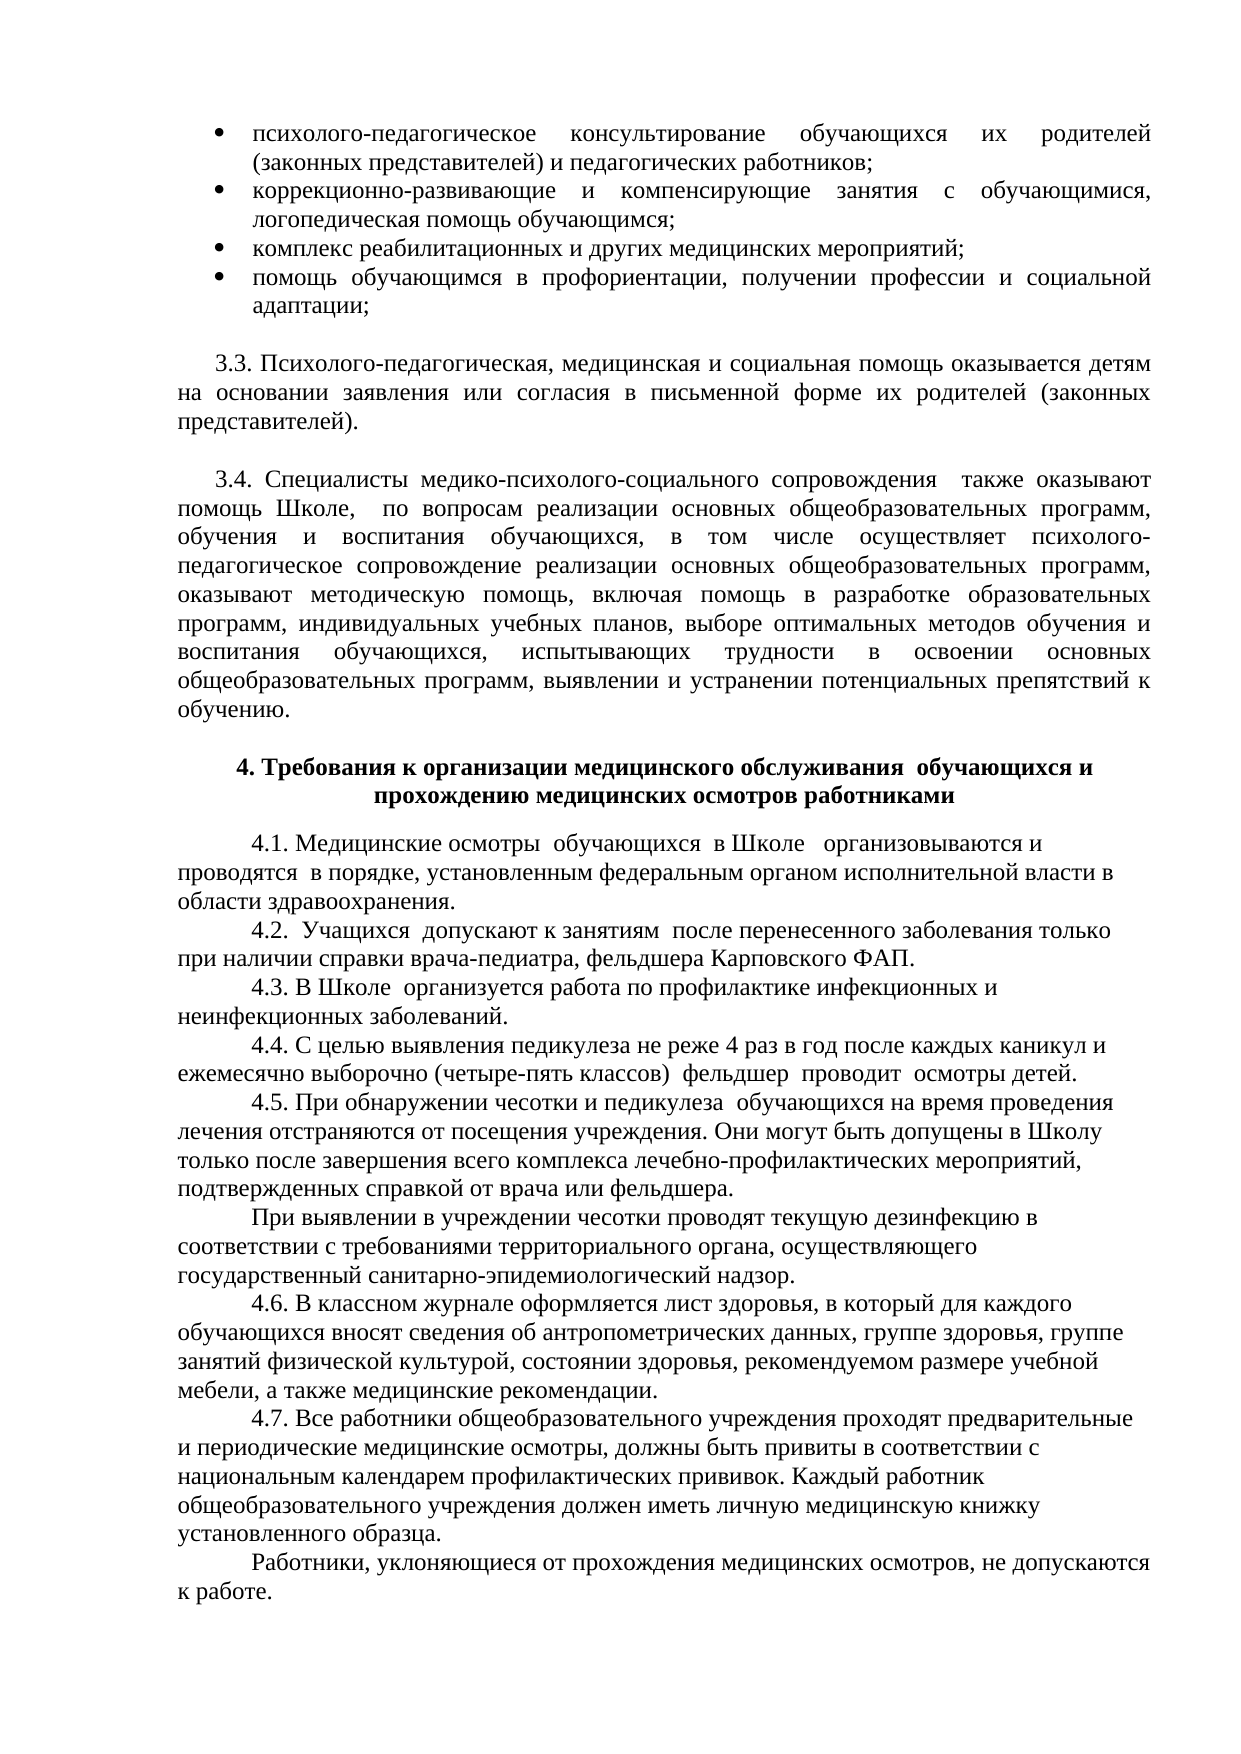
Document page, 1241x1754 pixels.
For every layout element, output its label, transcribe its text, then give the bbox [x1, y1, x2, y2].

list комплекс реабилитационных и других медицинских мероприятий; [215, 666, 1152, 695]
text 3.1. Психолого-педагогическая, медицинская и социальная помощь оказывается детям, испытывающим трудности в освоении основных общеобразовательных программ, развитии и социальной адаптации, ведется специалистами медико-психолого-социального сопровождения, в которое входят: педагог-психолог, социальный педагог, медицинский работник ФАПа. [177, 233, 1152, 377]
text 4.1. Медицинские осмотры обучающихся в Школе организовываются и проводятся в порядке, установленным федеральным органом исполнительной власти в области здравоохранения. [177, 1291, 1152, 1377]
list помощь обучающимся в профориентации, получении профессии и социальной адаптации; [215, 724, 1152, 782]
text 3.4. Специалисты медико-психолого-социального сопровождения также оказывают помощь Школе, по вопросам реализации основных общеобразовательных программ, обучения и воспитания обучающихся, в том числе осуществляет психолого-педагогическое сопровождение реализации основных общеобразовательных программ, оказывают методическую помощь, включая помощь в разработке образовательных программ, индивидуальных учебных планов, выборе оптимальных методов обучения и воспитания обучающихся, испытывающих трудности в освоении основных общеобразовательных программ, выявлении и устранении потенциальных препятствий к обучению. [177, 926, 1152, 1185]
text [177, 1550, 1152, 1607]
text 4. Требования к организации медицинского обслуживания обучающихся и прохождению медицинских осмотров работниками [177, 1214, 1152, 1272]
text 3.2.. Психолого-педагогическая, медицинская и социальная помощь включает в себя: [177, 406, 1152, 464]
text 4.4. С целью выявления педикулеза не реже 4 раз в год после каждых каникул и ежемесячно выборочно (четыре-пять классов) фельдшер проводит осмотры детей. [177, 1492, 1152, 1550]
text 3.3. Психолого-педагогическая, медицинская и социальная помощь оказывается детям на основании заявления или согласия в письменной форме их родителей (законных представителей). [177, 811, 1152, 897]
list коррекционно-развивающие и компенсирующие занятия с обучающимися, логопедическая помощь обучающимся; [215, 580, 1152, 637]
list психолого-педагогическое консультирование обучающихся их родителей (законных представителей) и педагогических работников; [215, 493, 1152, 551]
text 4.2. Учащихся допускают к занятиям после перенесенного заболевания только при наличии справки врача-педиатра, фельдшера Карповского ФАП. [177, 1377, 1152, 1435]
text 3. Психолого-педагогическая, медицинская и социальная помощь обучающимся, испытывающим трудности в освоении основных общеобразовательных программ, развитии и социальной адаптации [177, 118, 1152, 204]
text 4.3. В Школе организуется работа по профилактике инфекционных и неинфекционных заболеваний. [177, 1435, 1152, 1492]
